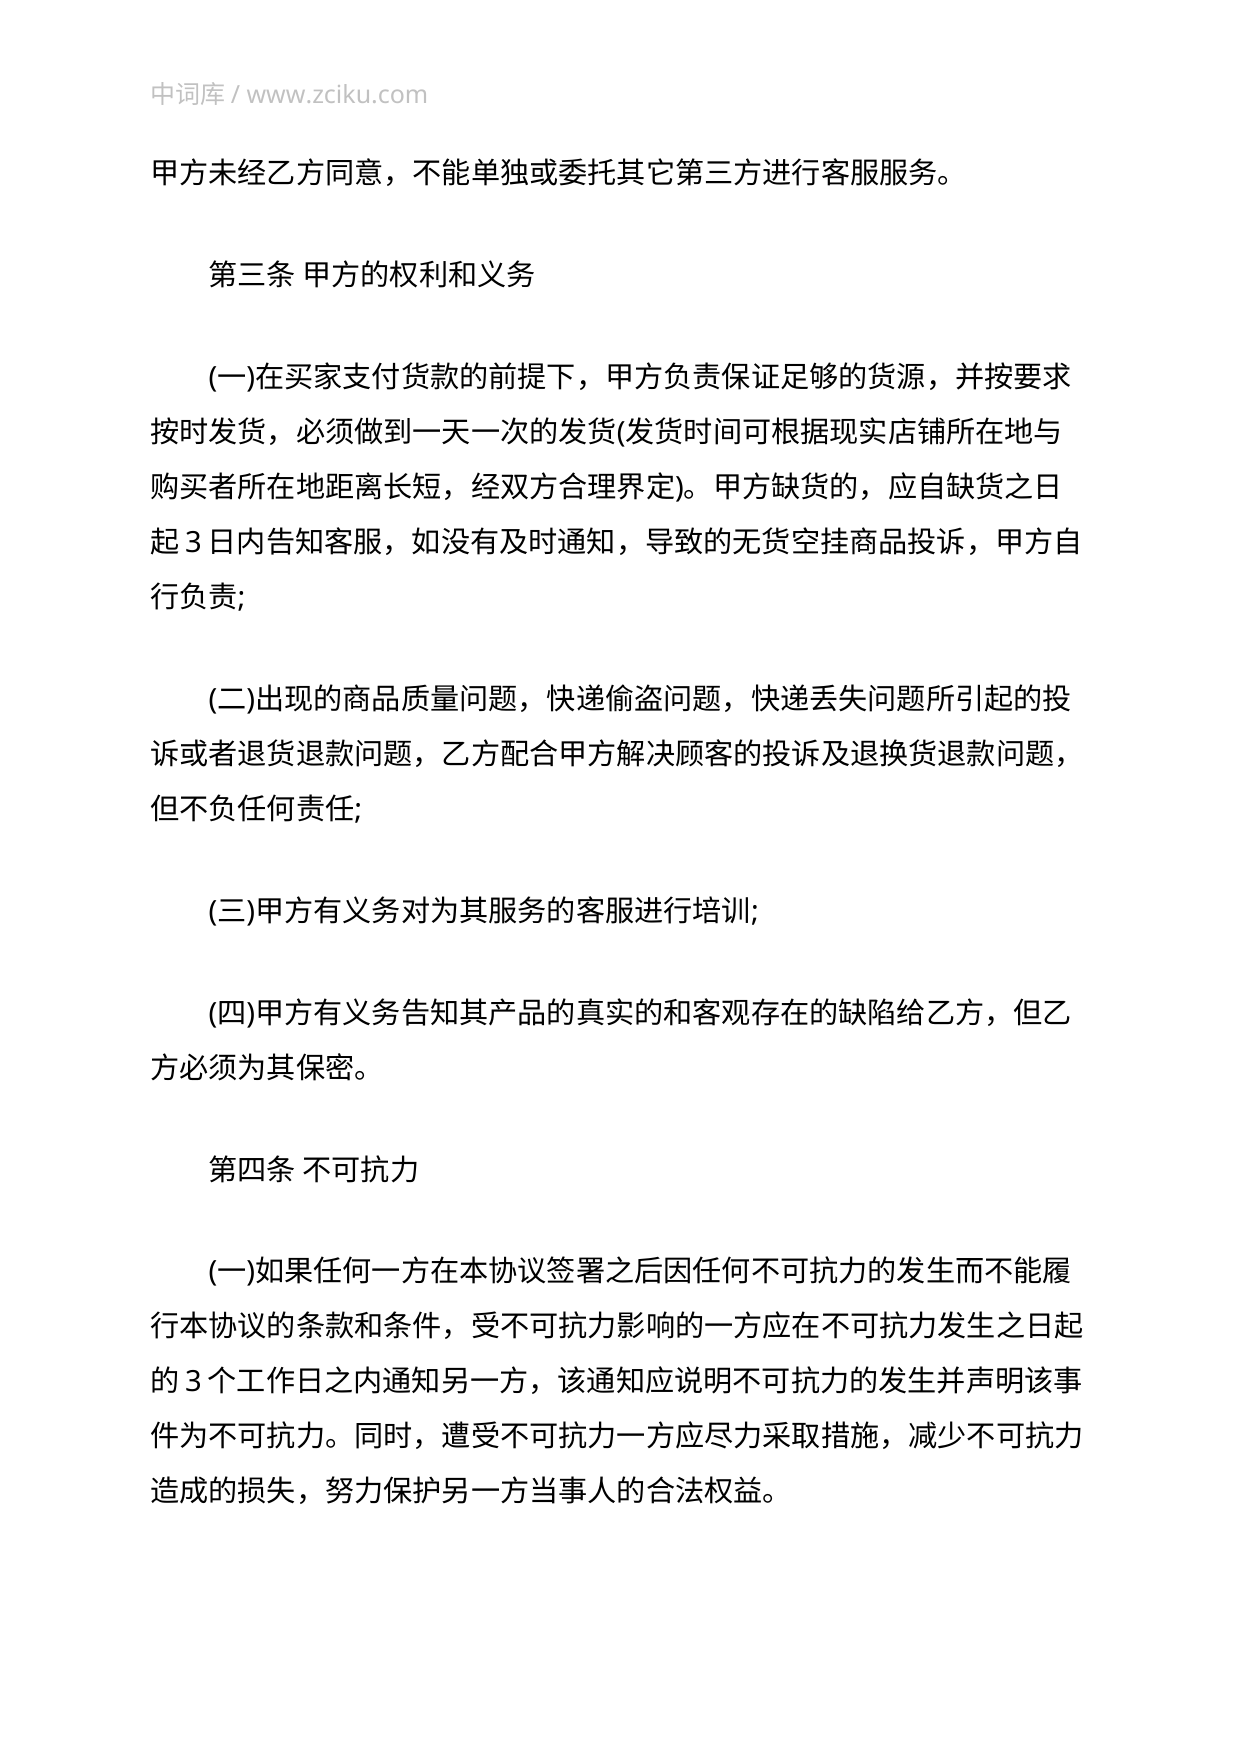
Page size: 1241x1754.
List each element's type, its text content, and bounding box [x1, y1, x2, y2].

text (三)甲方有义务对为其服务的客服进行培训; [150, 887, 1090, 930]
text (二)出现的商品质量问题，快递偷盗问题，快递丢失问题所引起的投诉或者退货退款问题，乙方配合甲方解决顾客的投诉及退换货退款问题，但不负任何责任; [150, 676, 1090, 828]
text (一)如果任何一方在本协议签署之后因任何不可抗力的发生而不能履行本协议的条款和条件，受不可抗力影响的一方应在不可抗力发生之日起的3个工作日之内通知另一方，该通知应说明不可抗力的发生并声明该事件为不可抗力。同时，遭受不可抗力一方应尽力采取措施，减少不可抗力造成的损失，努力保护另一方当事人的合法权益。 [150, 1248, 1090, 1510]
text 第三条 甲方的权利和义务 [150, 252, 1090, 294]
text (一)在买家支付货款的前提下，甲方负责保证足够的货源，并按要求按时发货，必须做到一天一次的发货(发货时间可根据现实店铺所在地与购买者所在地距离长短，经双方合理界定)。甲方缺货的，应自缺货之日起3日内告知客服，如没有及时通知，导致的无货空挂商品投诉，甲方自行负责; [150, 353, 1090, 616]
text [150, 150, 1090, 192]
text (四)甲方有义务告知其产品的真实的和客观存在的缺陷给乙方，但乙方必须为其保密。 [150, 989, 1090, 1087]
text 第四条 不可抗力 [150, 1146, 1090, 1188]
